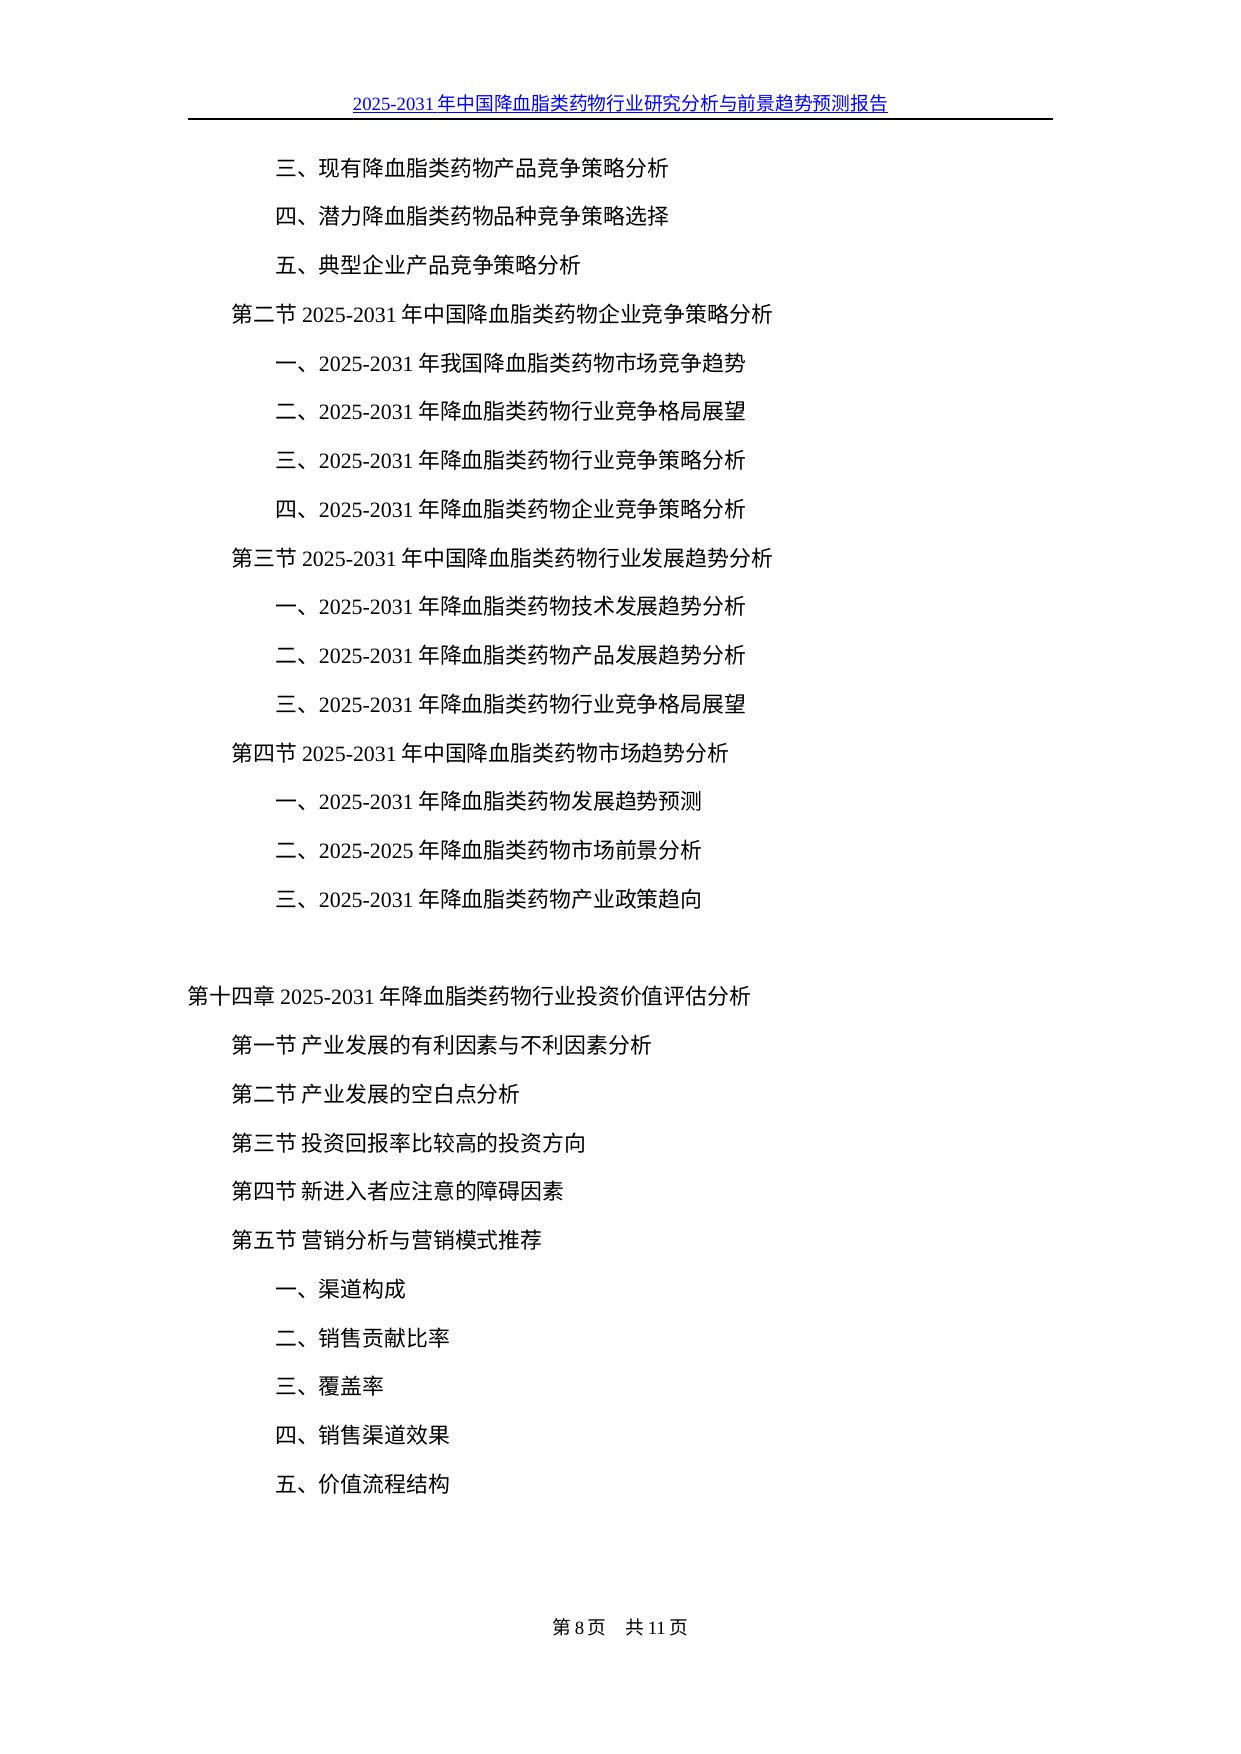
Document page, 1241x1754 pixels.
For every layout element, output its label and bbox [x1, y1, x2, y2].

text [187, 150, 1053, 1499]
